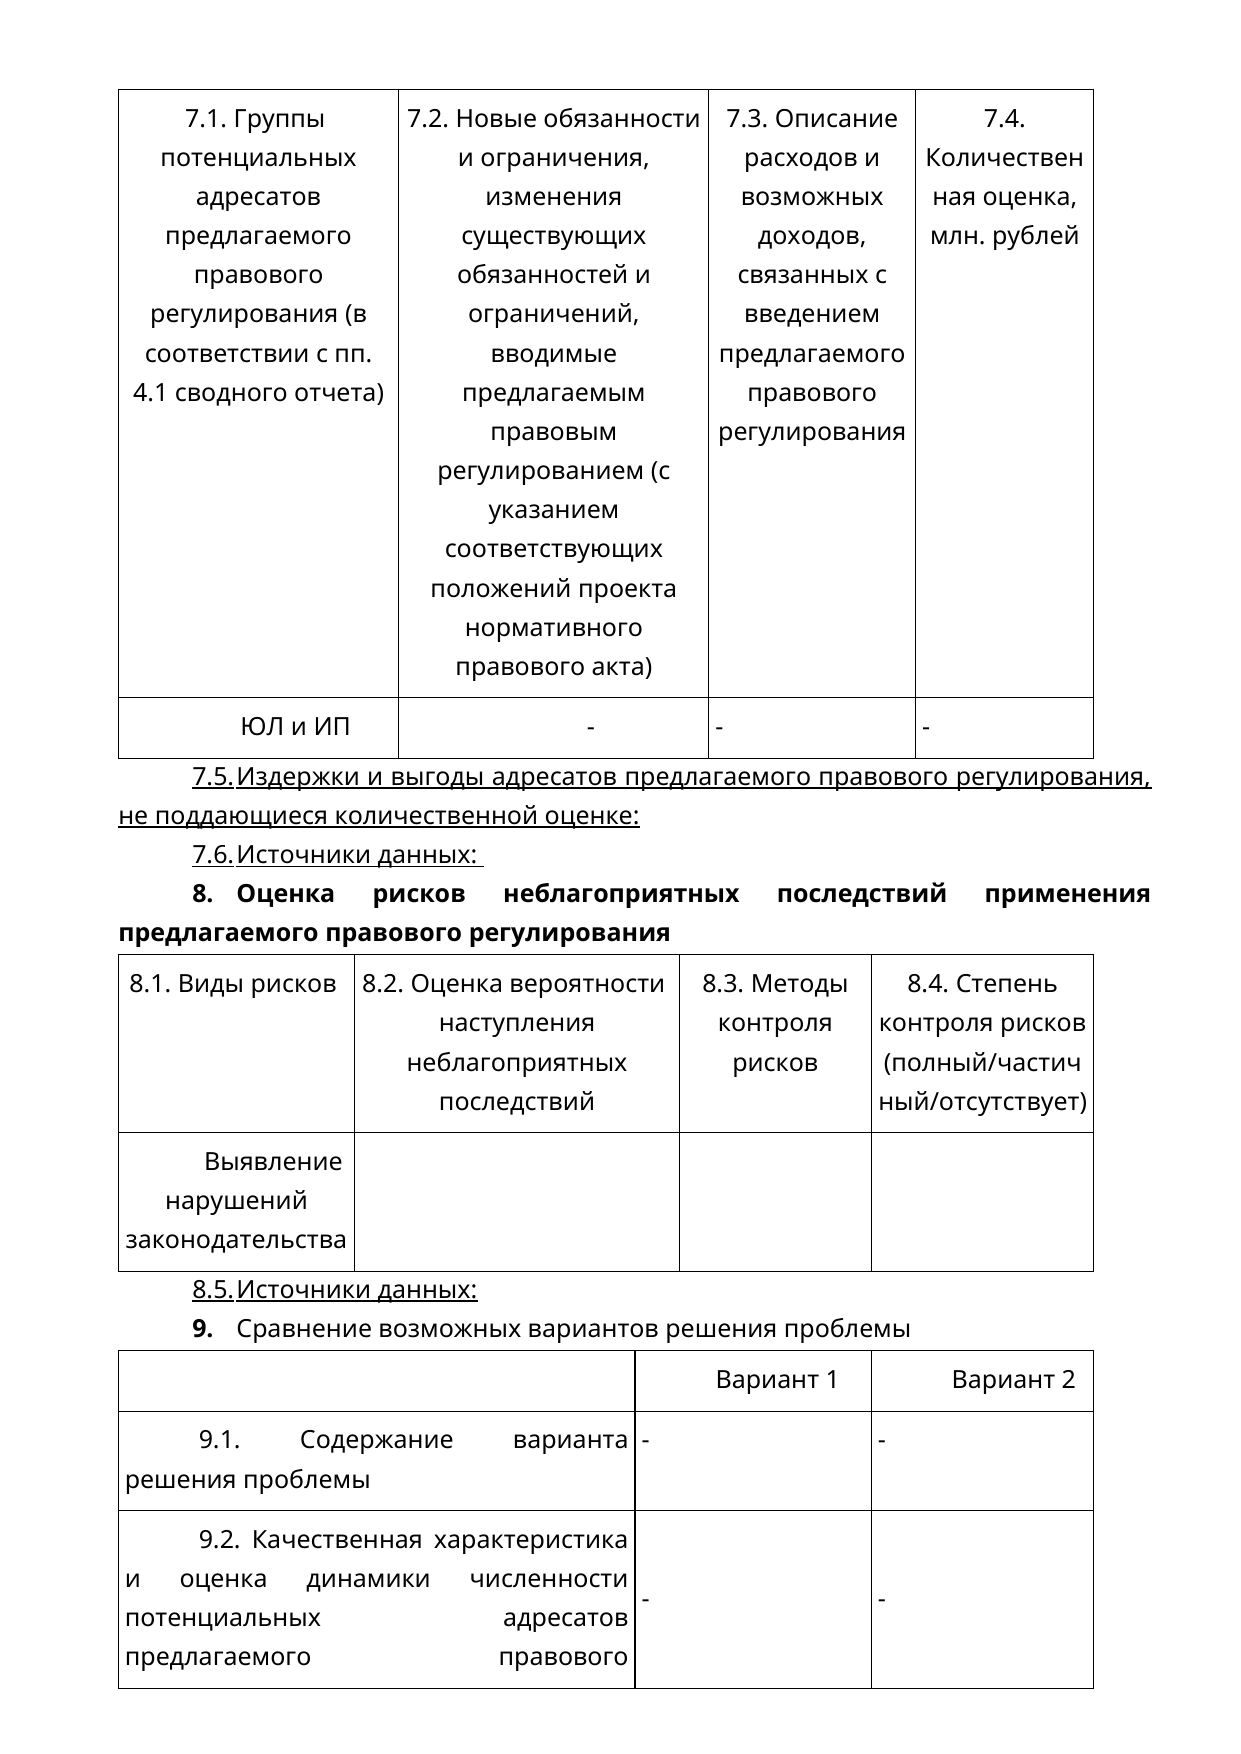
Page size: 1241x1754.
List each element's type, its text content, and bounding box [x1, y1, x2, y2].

text 7.6. Источники данных: [118, 837, 1152, 871]
table_header 7.3. Описание расходов и возможных доходов, связанных с введением предлагаемого правового регулирования [709, 90, 915, 697]
table_header 7.2. Новые обязанности и ограничения, изменения существующих обязанностей и ограничений, вводимые предлагаемым правовым регулированием (с указанием соответствующих положений проекта нормативного правового акта) [399, 90, 708, 697]
text 8.5. Источники данных: [118, 1272, 1152, 1306]
table_cell [680, 1133, 871, 1271]
table_cell [355, 1133, 679, 1271]
table_header Вариант 2 [872, 1351, 1093, 1411]
table_cell - [872, 1511, 1093, 1688]
table_header 7.1. Группы потенциальных адресатов предлагаемого правового регулирования (в соответствии с пп. 4.1 сводного отчета) [119, 90, 398, 697]
table_cell - [399, 698, 708, 757]
table_cell - [872, 1412, 1093, 1510]
table_header Вариант 1 [636, 1351, 871, 1411]
table_cell - [916, 698, 1093, 757]
table_header 8.3. Методы контроля рисков [680, 955, 871, 1132]
table_cell - [636, 1412, 871, 1510]
text 8. Оценка рисков неблагоприятных последствий применения предлагаемого правового регулирования [118, 876, 1152, 949]
table_cell Выявление нарушений законодательства [119, 1133, 354, 1271]
text 7.5. Издержки и выгоды адресатов предлагаемого правового регулирования, не поддающиеся количественной оценке: [118, 758, 1152, 832]
table_header 8.1. Виды рисков [119, 955, 354, 1132]
table_cell - [636, 1511, 871, 1688]
table_cell 9.1. Содержание варианта решения проблемы [119, 1412, 634, 1510]
table_header 7.4. Количественная оценка, млн. рублей [916, 90, 1093, 697]
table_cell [119, 1511, 634, 1688]
table_header [119, 1351, 634, 1411]
text 9. Сравнение возможных вариантов решения проблемы [118, 1311, 1152, 1345]
table_cell ЮЛ и ИП [119, 698, 398, 757]
table_cell - [709, 698, 915, 757]
table_header 8.2. Оценка вероятности наступления неблагоприятных последствий [355, 955, 679, 1132]
table_header 8.4. Степень контроля рисков (полный/частичный/отсутствует) [872, 955, 1093, 1132]
table_cell [872, 1133, 1093, 1271]
